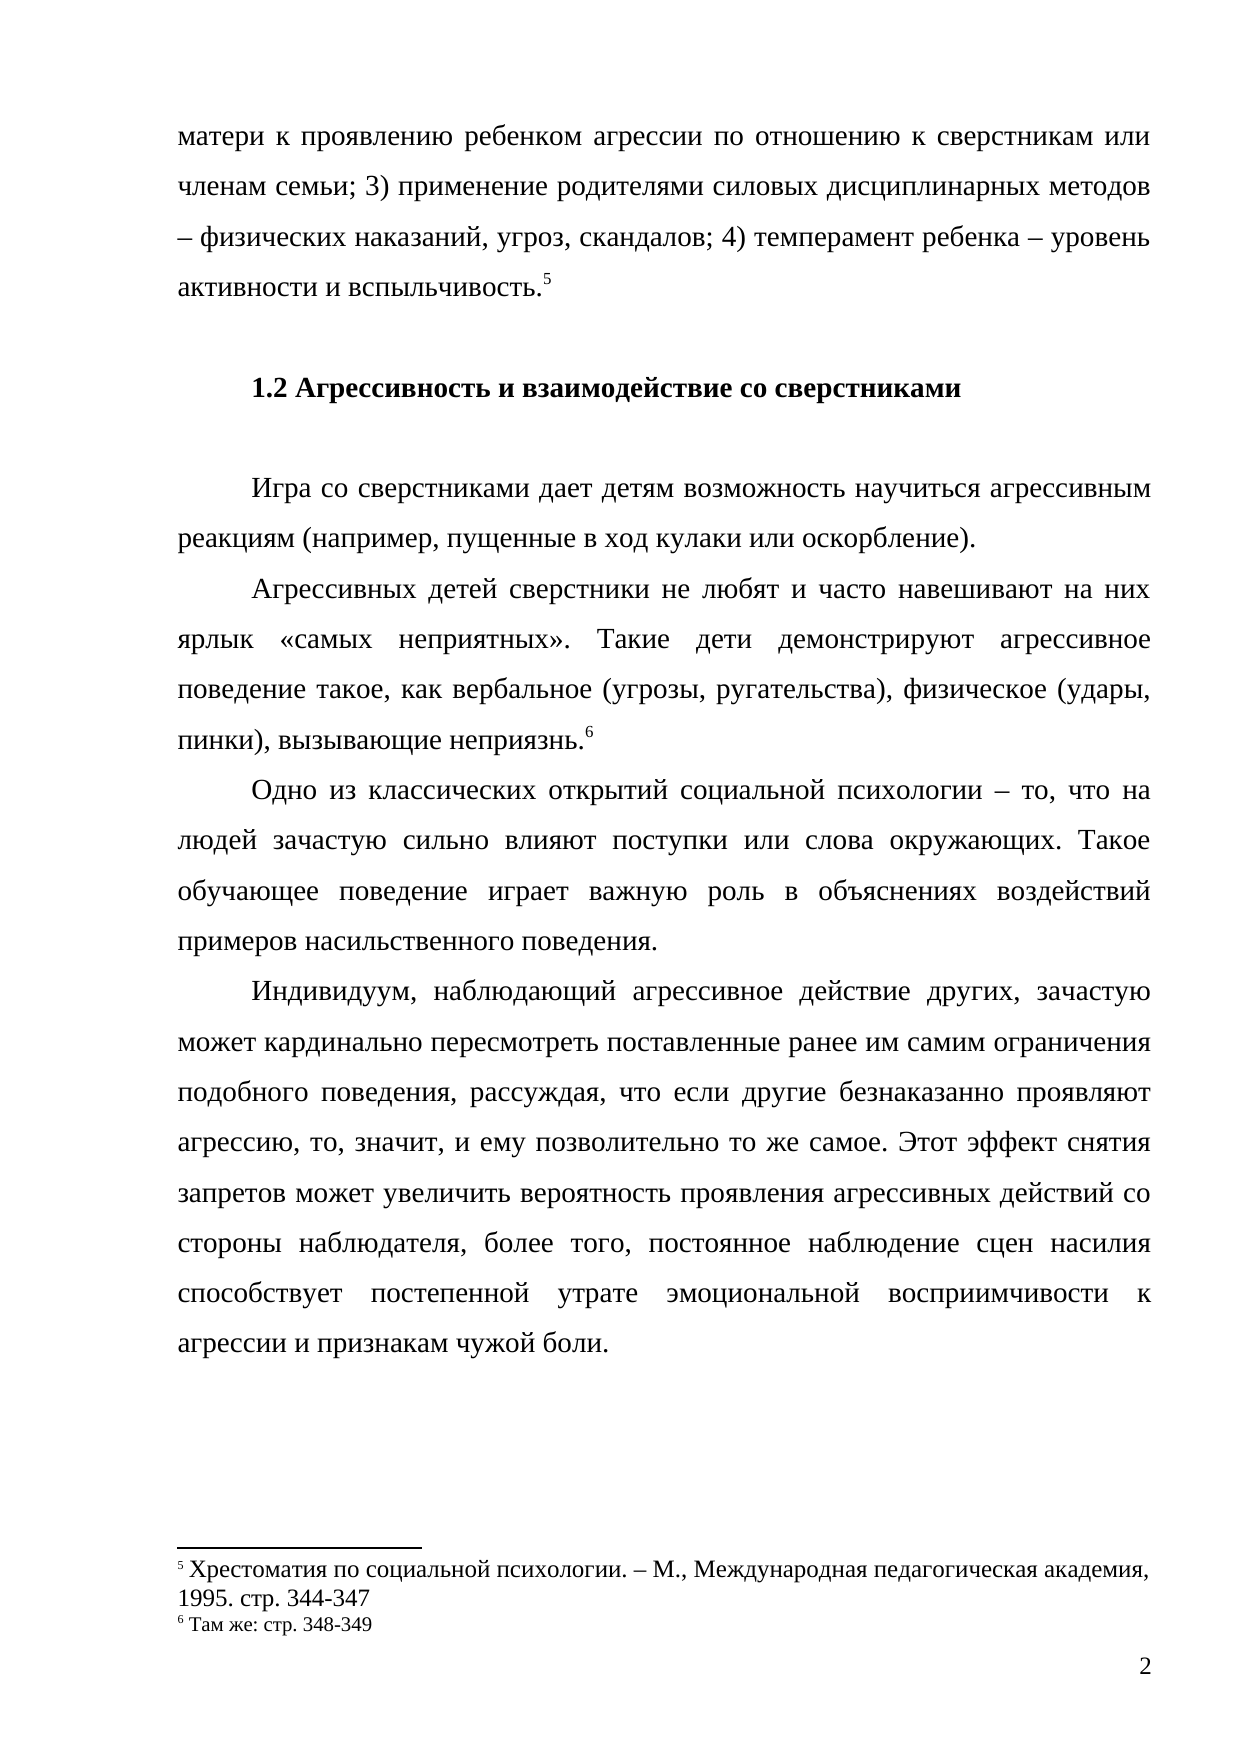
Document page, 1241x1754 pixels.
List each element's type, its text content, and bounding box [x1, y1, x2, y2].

text Игра со сверстниками дает детям возможность научиться агрессивным реакциям (например, пущенные в ход кулаки или оскорбление). [177, 470, 1152, 554]
text Одно из классических открытий социальной психологии – то, что на людей зачастую сильно влияют поступки или слова окружающих. Такое обучающее поведение играет важную роль в объяснениях воздействий примеров насильственного поведения. [177, 772, 1152, 957]
text 1.2 Агрессивность и взаимодействие со сверстниками [177, 370, 1152, 403]
text Агрессивных детей сверстники не любят и часто навешивают на них ярлык «самых неприятных». Такие дети демонстрируют агрессивное поведение такое, как вербальное (угрозы, ругательства), физическое (удары, пинки), вызывающие неприязнь. [177, 571, 1152, 755]
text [177, 118, 1152, 303]
text Индивидуум, наблюдающий агрессивное действие других, зачастую может кардинально пересмотреть поставленные ранее им самим ограничения подобного поведения, рассуждая, что если другие безнаказанно проявляют агрессию, то, значит, и ему позволительно то же самое. Этот эффект снятия запретов может увеличить вероятность проявления агрессивных действий со стороны наблюдателя, более того, постоянное наблюдение сцен насилия способствует постепенной утрате эмоциональной восприимчивости к агрессии и признакам чужой боли. [177, 973, 1152, 1359]
